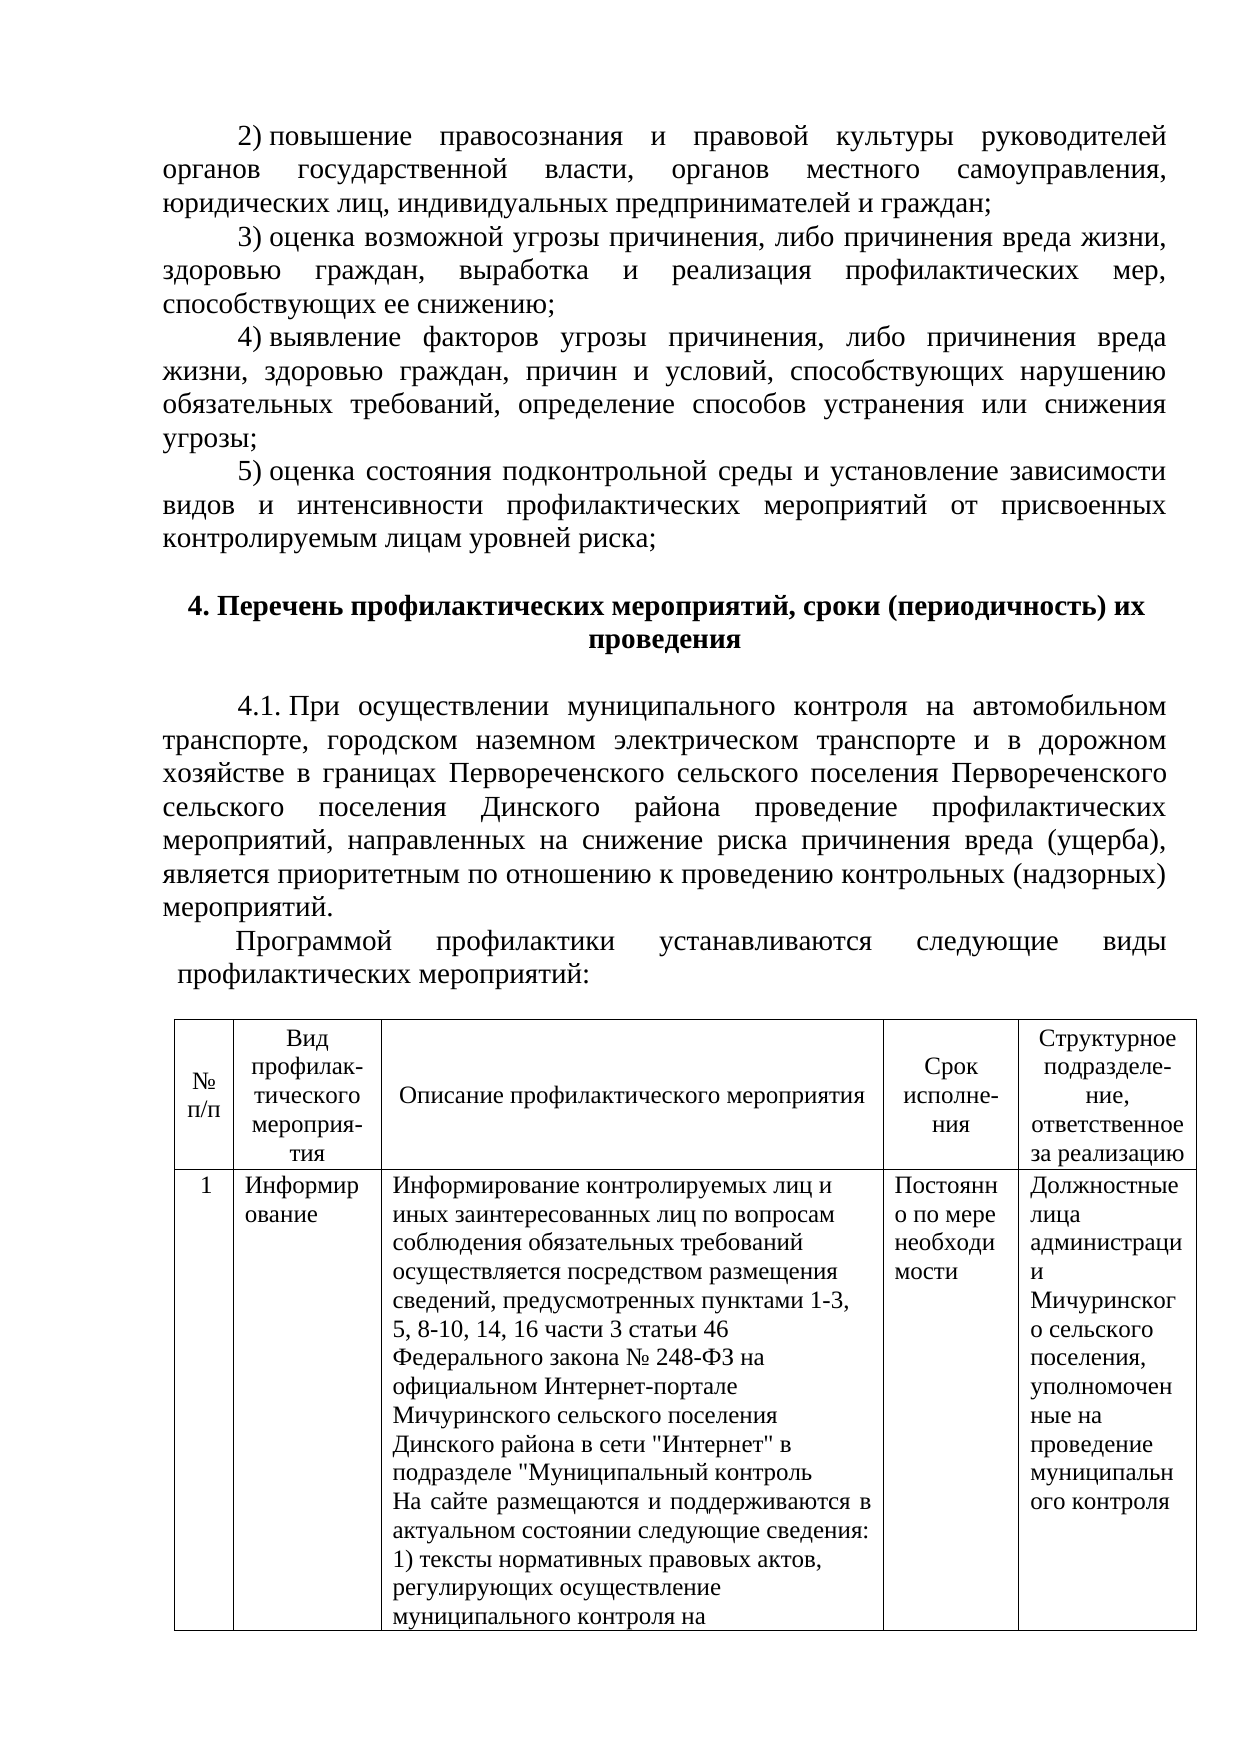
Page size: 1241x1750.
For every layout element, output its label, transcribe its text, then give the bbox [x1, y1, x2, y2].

table_header Структурное подразделе- ние, ответственное за реализацию [1019, 1020, 1196, 1169]
text 3) оценка возможной угрозы причинения, либо причинения вреда жизни, здоровью граждан, выработка и реализация профилактических мер, способствующих ее снижению; [162, 219, 1167, 319]
text 4.1. При осуществлении муниципального контроля на автомобильном транспорте, городском наземном электрическом транспорте и в дорожном хозяйстве в границах Первореченского сельского поселения Первореченского сельского поселения Динского района проведение профилактических мероприятий, направленных на снижение риска причинения вреда (ущерба), является приоритетным по отношению к проведению контрольных (надзорных) мероприятий. [162, 688, 1167, 923]
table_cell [382, 1170, 883, 1630]
table_header № п/п [175, 1020, 233, 1169]
text 4) выявление факторов угрозы причинения, либо причинения вреда жизни, здоровью граждан, причин и условий, способствующих нарушению обязательных требований, определение способов устранения или снижения угрозы; [162, 319, 1167, 453]
table_cell 1 [175, 1170, 233, 1630]
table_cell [884, 1170, 1018, 1630]
table_cell Информирование [234, 1170, 381, 1630]
table_header Описание профилактического мероприятия [382, 1020, 883, 1169]
text Программой профилактики устанавливаются следующие виды профилактических мероприятий: [177, 923, 1167, 990]
text 5) оценка состояния подконтрольной среды и установление зависимости видов и интенсивности профилактических мероприятий от присвоенных контролируемым лицам уровней риска; [162, 453, 1167, 554]
text 4. Перечень профилактических мероприятий, сроки (периодичность) их проведения [162, 588, 1167, 655]
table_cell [1019, 1170, 1196, 1630]
table_header Вид профилак- тического мероприя- тия [234, 1020, 381, 1169]
text 2) повышение правосознания и правовой культуры руководителей органов государственной власти, органов местного самоуправления, юридических лиц, индивидуальных предпринимателей и граждан; [162, 118, 1167, 219]
table_header Срок исполне- ния [884, 1020, 1018, 1169]
